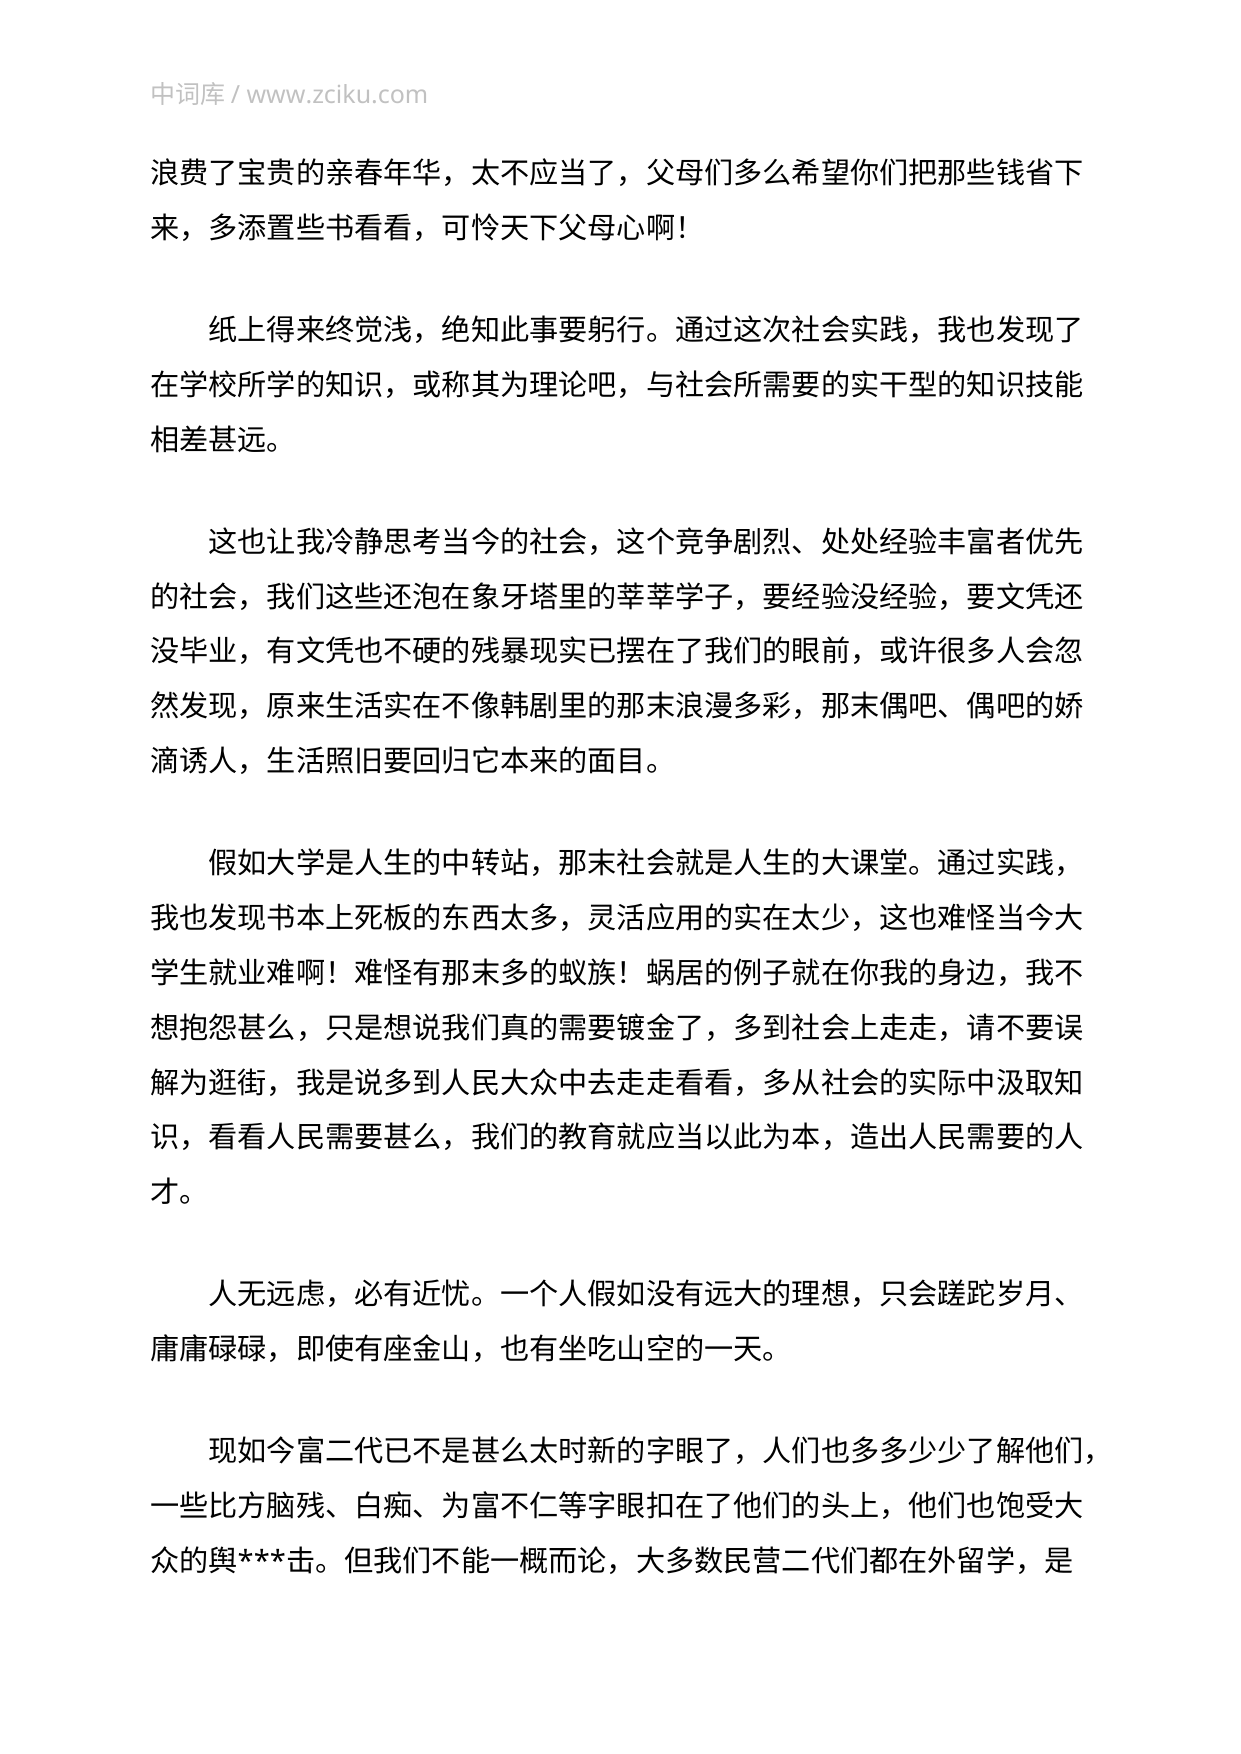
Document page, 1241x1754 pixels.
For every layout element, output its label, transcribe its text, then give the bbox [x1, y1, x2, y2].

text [150, 1427, 1090, 1579]
text 纸上得来终觉浅，绝知此事要躬行。通过这次社会实践，我也发现了在学校所学的知识，或称其为理论吧，与社会所需要的实干型的知识技能相差甚远。 [150, 307, 1090, 459]
text 这也让我冷静思考当今的社会，这个竞争剧烈、处处经验丰富者优先的社会，我们这些还泡在象牙塔里的莘莘学子，要经验没经验，要文凭还没毕业，有文凭也不硬的残暴现实已摆在了我们的眼前，或许很多人会忽然发现，原来生活实在不像韩剧里的那末浪漫多彩，那末偶吧、偶吧的娇滴诱人，生活照旧要回归它本来的面目。 [150, 518, 1090, 780]
text 人无远虑，必有近忧。一个人假如没有远大的理想，只会蹉跎岁月、庸庸碌碌，即使有座金山，也有坐吃山空的一天。 [150, 1271, 1090, 1368]
text 假如大学是人生的中转站，那末社会就是人生的大课堂。通过实践，我也发现书本上死板的东西太多，灵活应用的实在太少，这也难怪当今大学生就业难啊！难怪有那末多的蚁族！蜗居的例子就在你我的身边，我不想抱怨甚么，只是想说我们真的需要镀金了，多到社会上走走，请不要误解为逛街，我是说多到人民大众中去走走看看，多从社会的实际中汲取知识，看看人民需要甚么，我们的教育就应当以此为本，造出人民需要的人才。 [150, 839, 1090, 1211]
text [150, 150, 1090, 247]
